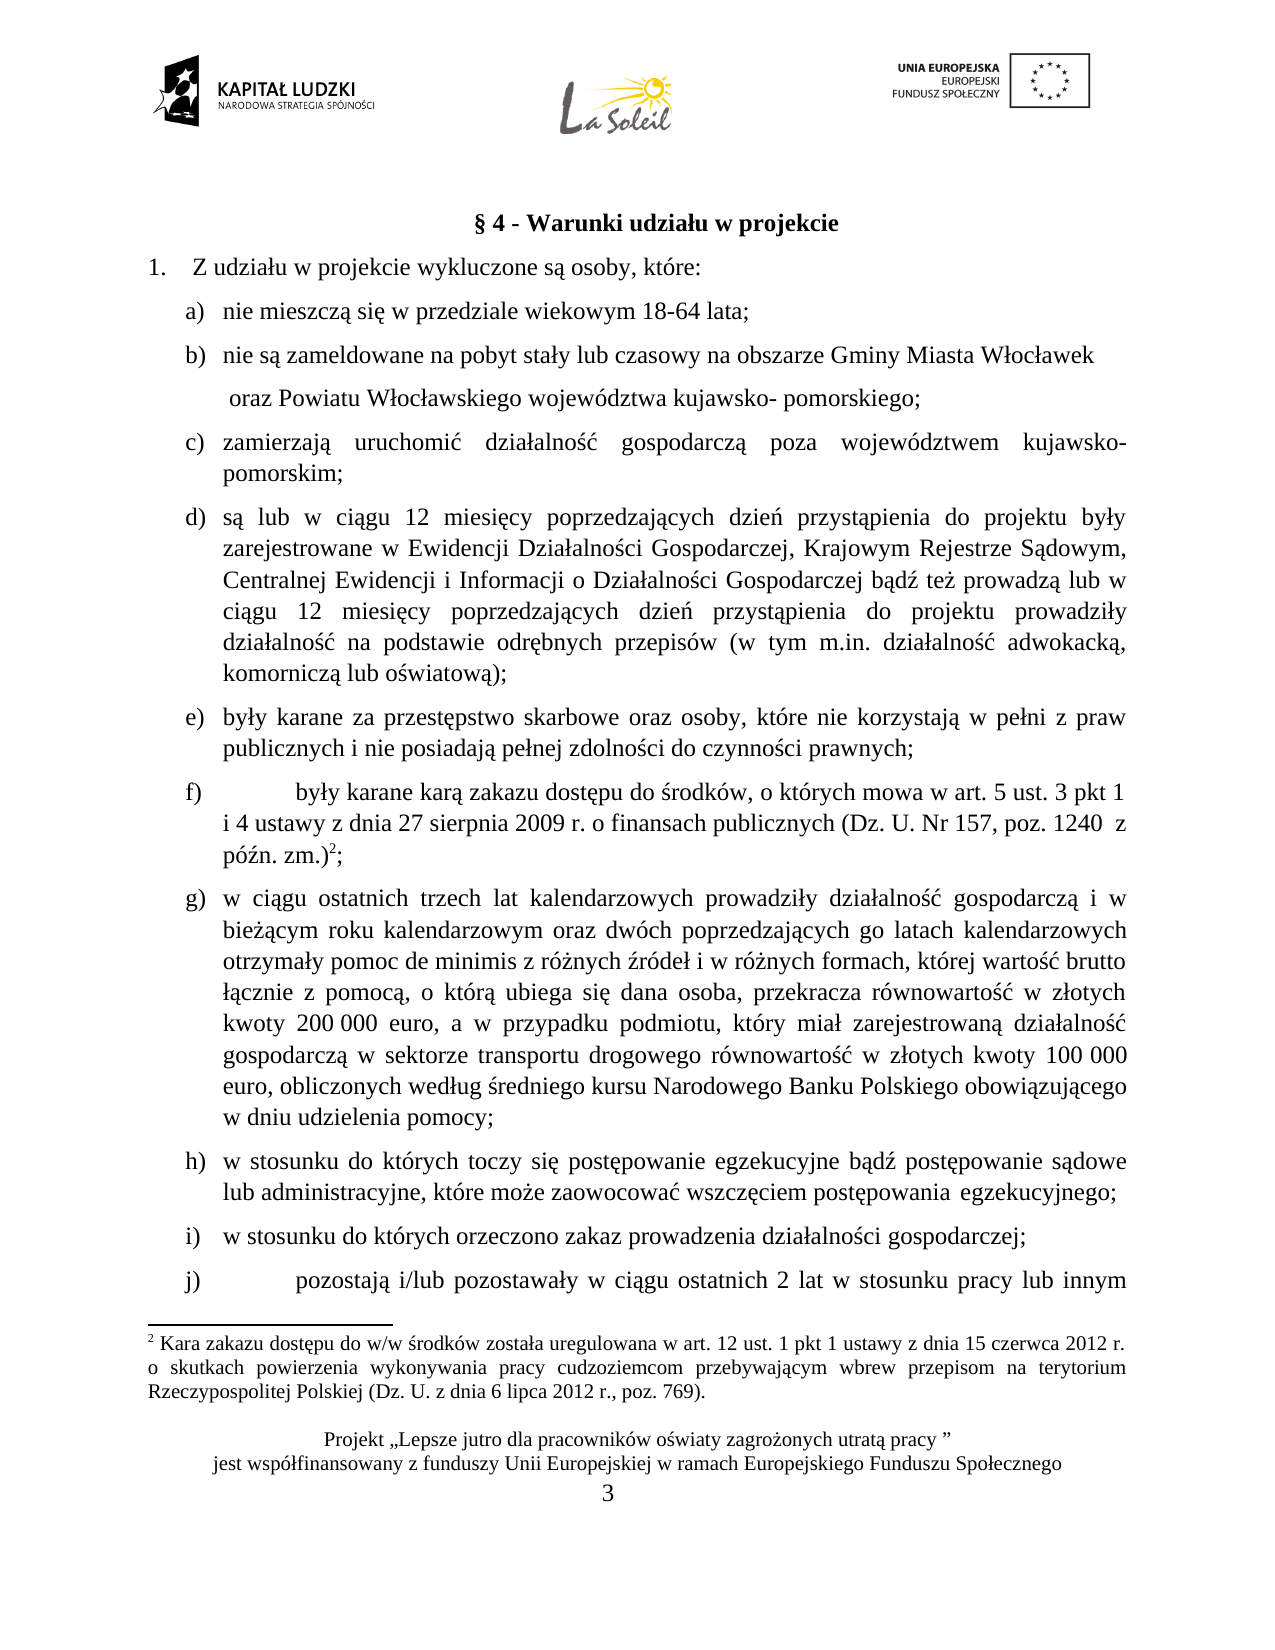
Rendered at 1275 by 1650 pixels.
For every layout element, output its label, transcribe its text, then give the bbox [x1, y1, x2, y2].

list w stosunku do których toczy się postępowanie egzekucyjne bądź postępowanie sądowe lub administracyjne, które może zaowocować wszczęciem postępowania egzekucyjnego; [185, 1143, 1127, 1206]
picture [140, 50, 384, 148]
list zamierzają uruchomić działalność gospodarczą poza województwem kujawsko-pomorskim; [185, 425, 1127, 487]
list Z udziału w projekcie wykluczone są osoby, które: [148, 250, 1127, 281]
list nie są zameldowane na pobyt stały lub czasowy na obszarze Gminy Miasta Włocławek [185, 337, 1127, 368]
picture [560, 74, 672, 134]
list w stosunku do których orzeczono zakaz prowadzenia działalności gospodarczej; [185, 1218, 1127, 1250]
picture [876, 38, 1106, 123]
list nie mieszczą się w przedziale wiekowym 18-64 lata; [185, 293, 1127, 325]
list w ciągu ostatnich trzech lat kalendarzowych prowadziły działalność gospodarczą i w bieżącym roku kalendarzowym oraz dwóch poprzedzających go latach kalendarzowych otrzymały pomoc de minimis z różnych źródeł i w różnych formach, której wartość brutto łącznie z pomocą, o którą ubiega się dana osoba, przekracza równowartość w złotych kwoty 200 000 euro, a w przypadku podmiotu, który miał zarejestrowaną działalność gospodarczą w sektorze transportu drogowego równowartość w złotych kwoty 100 000 euro, obliczonych według średniego kursu Narodowego Banku Polskiego obowiązującego w dniu udzielenia pomocy; [185, 881, 1127, 1131]
list były karane karą zakazu dostępu do środków, o których mowa w art. 5 ust. 3 pkt 1 i 4 ustawy z dnia 27 sierpnia 2009 r. o finansach publicznych (Dz. U. Nr 157, poz. 1240 z późn. zm.); [185, 775, 1127, 868]
list są lub w ciągu 12 miesięcy poprzedzających dzień przystąpienia do projektu były zarejestrowane w Ewidencji Działalności Gospodarczej, Krajowym Rejestrze Sądowym, Centralnej Ewidencji i Informacji o Działalności Gospodarczej bądź też prowadzą lub w ciągu 12 miesięcy poprzedzających dzień przystąpienia do projektu prowadziły działalność na podstawie odrębnych przepisów (w tym m.in. działalność adwokacką, komorniczą lub oświatową); [185, 500, 1127, 687]
list były karane za przestępstwo skarbowe oraz osoby, które nie korzystają w pełni z praw publicznych i nie posiadają pełnej zdolności do czynności prawnych; [185, 700, 1127, 762]
text § 4 - Warunki udziału w projekcie [185, 206, 1127, 237]
text oraz Powiatu Włocławskiego województwa kujawsko- pomorskiego; [223, 381, 1127, 412]
